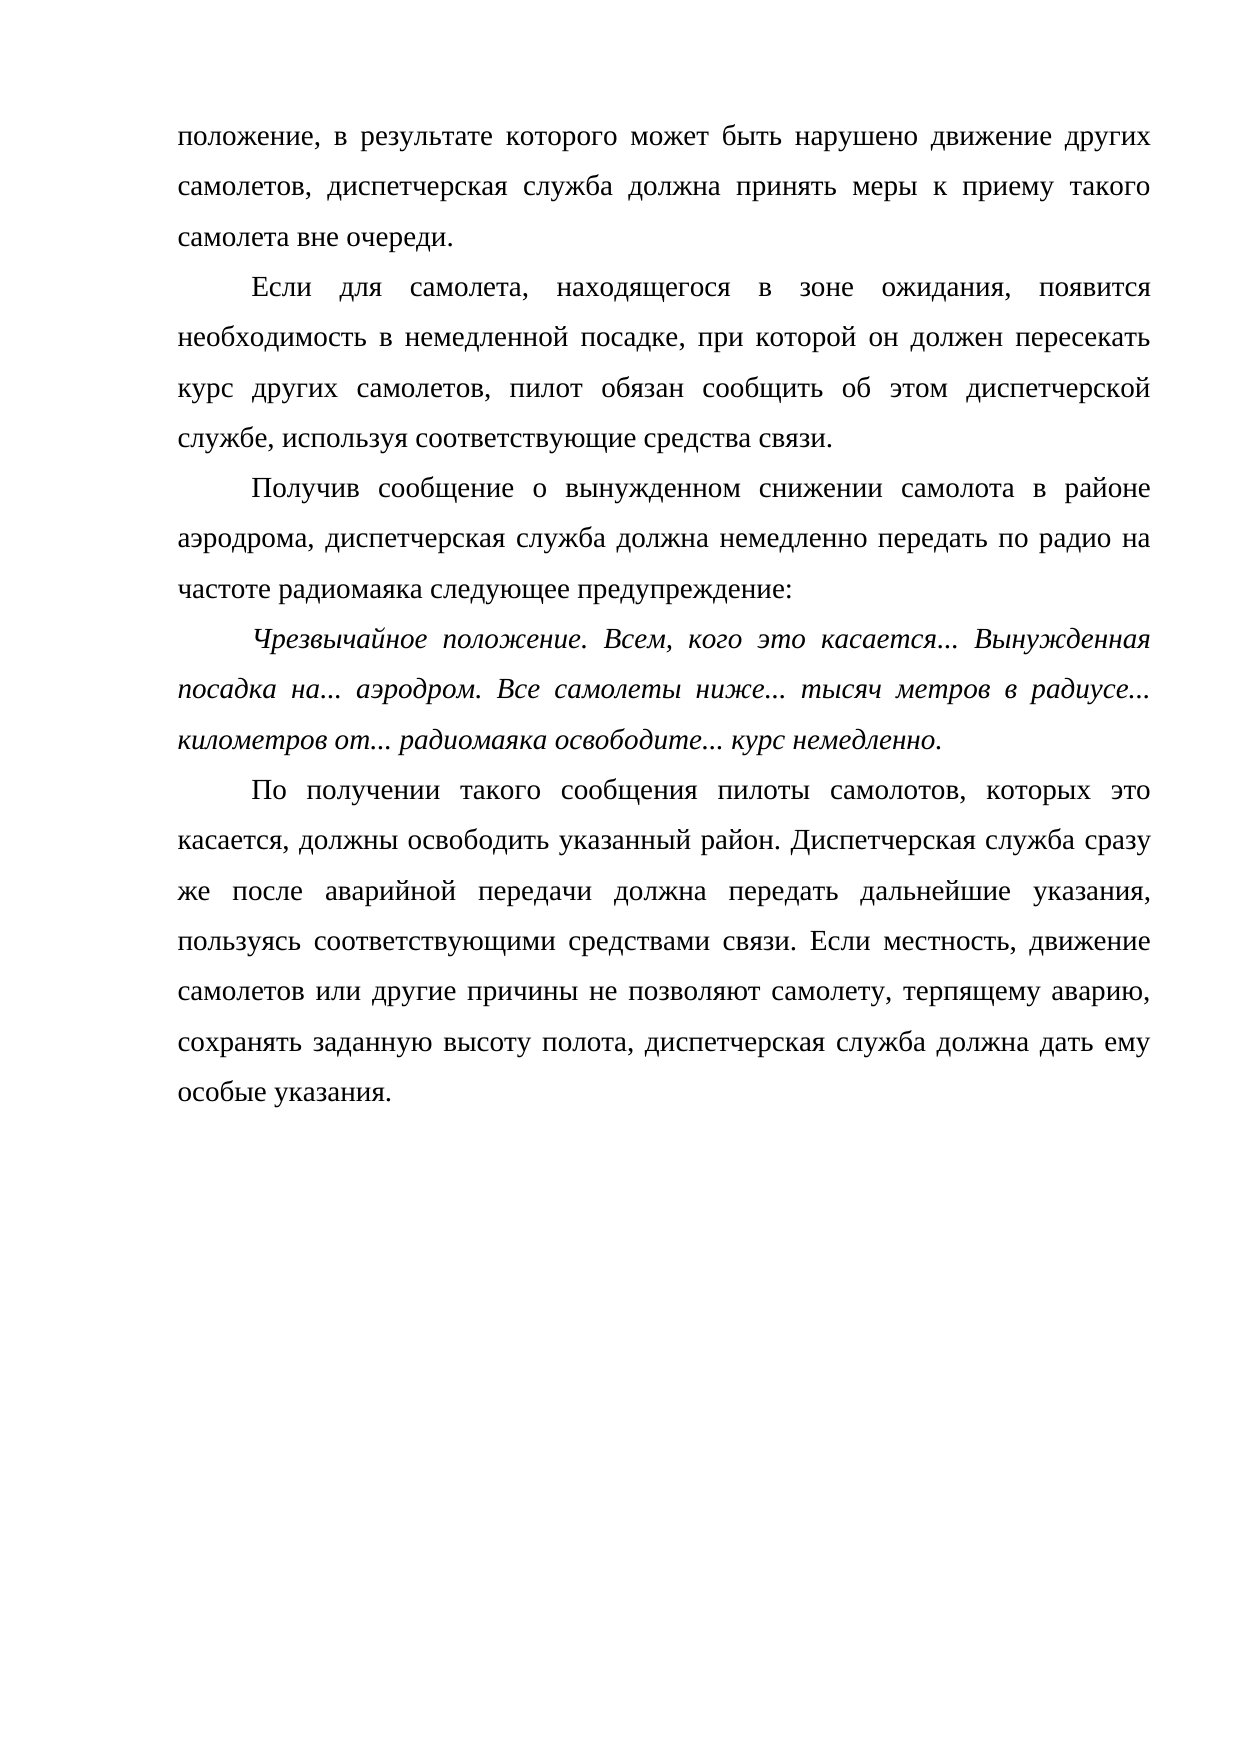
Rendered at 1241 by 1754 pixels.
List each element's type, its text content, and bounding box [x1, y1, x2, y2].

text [177, 118, 1152, 252]
text Если для самолета, находящегося в зоне ожидания, появится необходимость в немедленной посадке, при которой он должен пересекать курс других самолетов, пилот обязан сообщить об этом диспетчерской службе, используя соответствующие средства связи. [177, 269, 1152, 453]
text Чрезвычайное положение. Всем, кого это касается... Вынужденная посадка на... аэродром. Все самолеты ниже... тысяч метров в радиусе... километров от... радиомаяка освободите... курс немедленно. [177, 621, 1152, 755]
text По получении такого сообщения пилоты самолотов, которых это касается, должны освободить указанный район. Диспетчерская служба сразу же после аварийной передачи должна передать дальнейшие указания, пользуясь соответствующими средствами связи. Если местность, движение самолетов или другие причины не позволяют самолету, терпящему аварию, сохранять заданную высоту полота, диспетчерская служба должна дать ему особые указания. [177, 772, 1152, 1108]
text Получив сообщение о вынужденном снижении самолота в районе аэродрома, диспетчерская служба должна немедленно передать по радио на частоте радиомаяка следующее предупреждение: [177, 470, 1152, 604]
